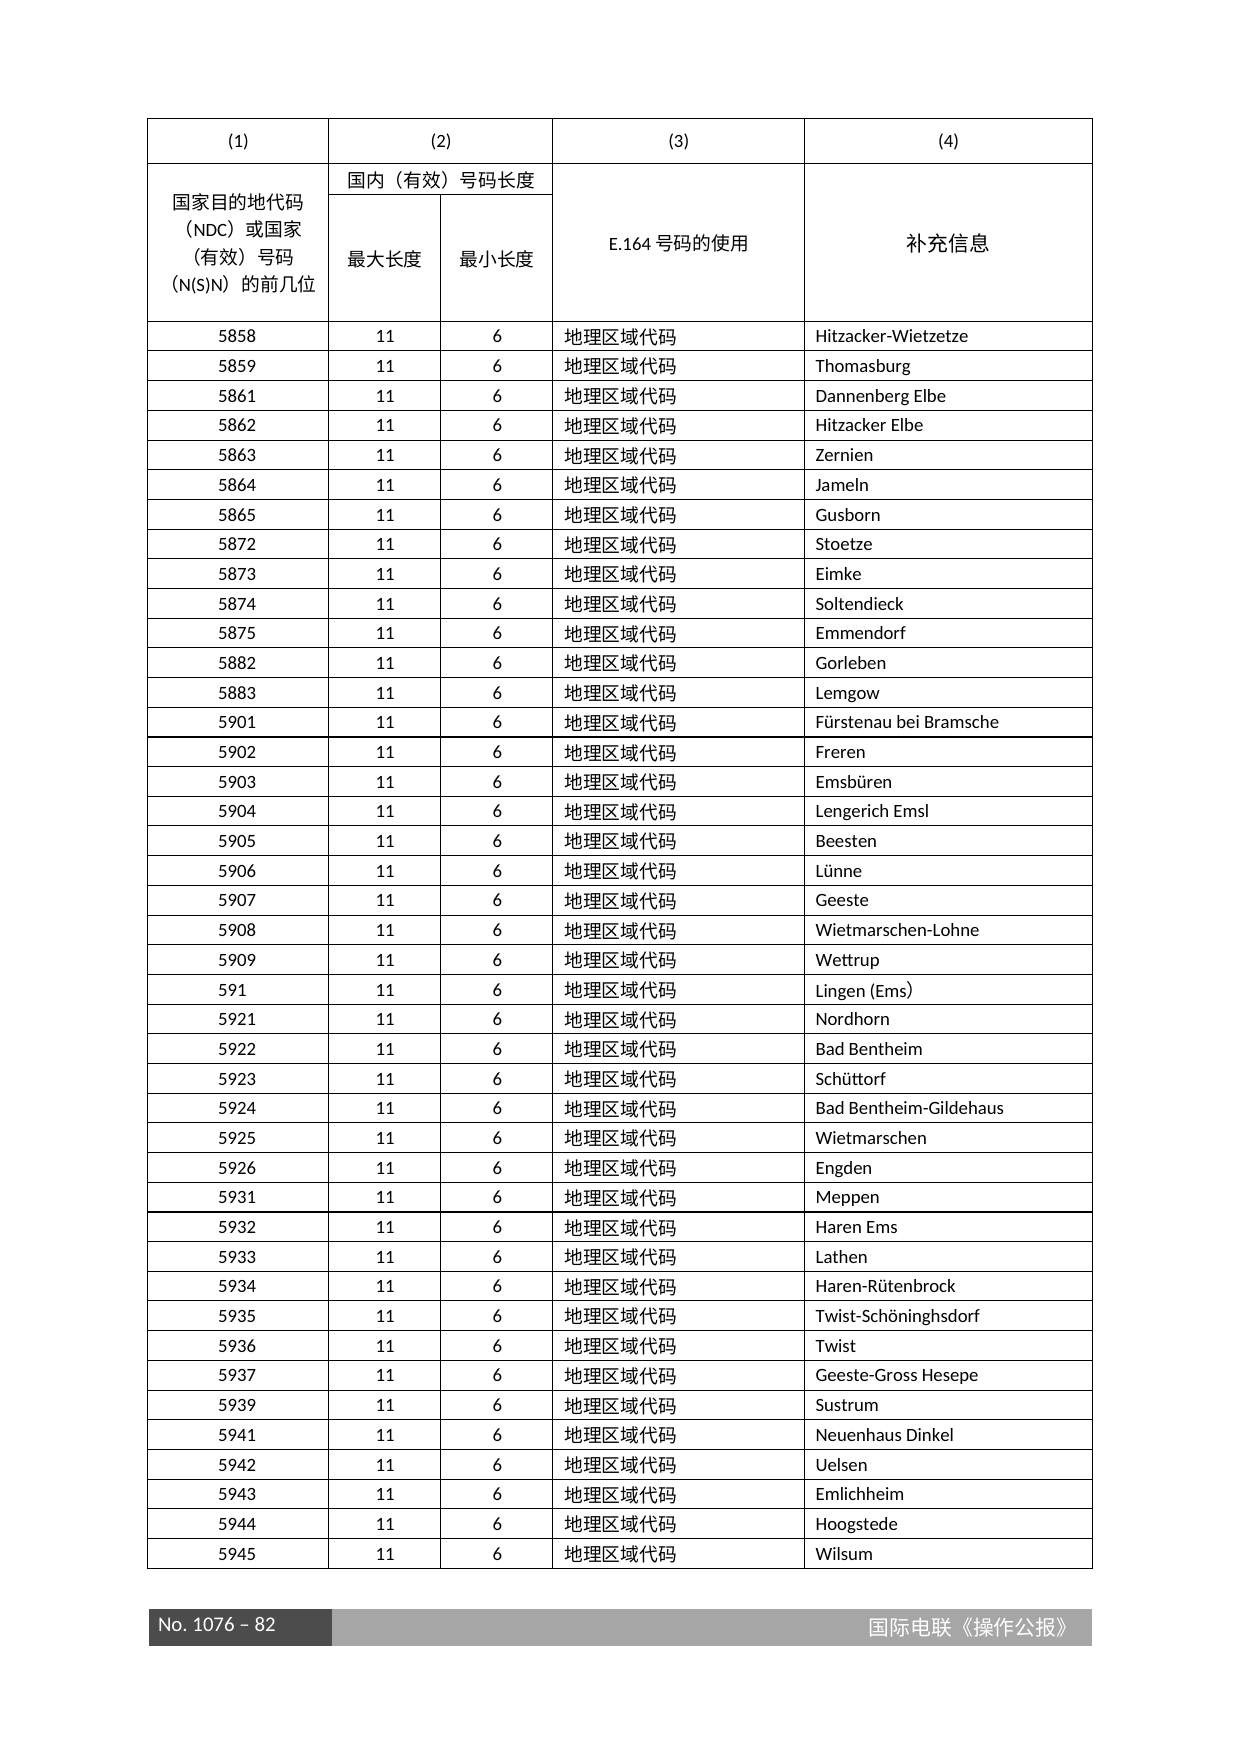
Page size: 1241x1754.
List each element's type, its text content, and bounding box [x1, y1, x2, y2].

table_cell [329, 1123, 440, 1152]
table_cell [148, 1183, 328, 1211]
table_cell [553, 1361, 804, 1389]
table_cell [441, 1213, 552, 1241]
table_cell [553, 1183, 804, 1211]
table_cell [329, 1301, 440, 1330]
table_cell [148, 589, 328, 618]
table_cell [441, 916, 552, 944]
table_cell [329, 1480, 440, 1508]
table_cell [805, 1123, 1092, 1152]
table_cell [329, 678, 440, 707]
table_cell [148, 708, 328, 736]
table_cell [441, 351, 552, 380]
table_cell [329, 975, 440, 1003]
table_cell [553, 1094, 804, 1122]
table_cell 国家目的地代码（NDC）或国家（有效）号码（N(S)N）的前几位 [148, 164, 328, 321]
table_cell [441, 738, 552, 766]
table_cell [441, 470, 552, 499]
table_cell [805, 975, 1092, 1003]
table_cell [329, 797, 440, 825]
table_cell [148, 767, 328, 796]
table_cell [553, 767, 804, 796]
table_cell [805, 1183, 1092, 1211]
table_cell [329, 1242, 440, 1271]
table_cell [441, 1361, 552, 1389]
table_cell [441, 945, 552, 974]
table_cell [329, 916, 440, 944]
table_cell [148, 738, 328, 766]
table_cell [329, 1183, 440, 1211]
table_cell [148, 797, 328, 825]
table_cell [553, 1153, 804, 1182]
table_header (2) [329, 119, 552, 163]
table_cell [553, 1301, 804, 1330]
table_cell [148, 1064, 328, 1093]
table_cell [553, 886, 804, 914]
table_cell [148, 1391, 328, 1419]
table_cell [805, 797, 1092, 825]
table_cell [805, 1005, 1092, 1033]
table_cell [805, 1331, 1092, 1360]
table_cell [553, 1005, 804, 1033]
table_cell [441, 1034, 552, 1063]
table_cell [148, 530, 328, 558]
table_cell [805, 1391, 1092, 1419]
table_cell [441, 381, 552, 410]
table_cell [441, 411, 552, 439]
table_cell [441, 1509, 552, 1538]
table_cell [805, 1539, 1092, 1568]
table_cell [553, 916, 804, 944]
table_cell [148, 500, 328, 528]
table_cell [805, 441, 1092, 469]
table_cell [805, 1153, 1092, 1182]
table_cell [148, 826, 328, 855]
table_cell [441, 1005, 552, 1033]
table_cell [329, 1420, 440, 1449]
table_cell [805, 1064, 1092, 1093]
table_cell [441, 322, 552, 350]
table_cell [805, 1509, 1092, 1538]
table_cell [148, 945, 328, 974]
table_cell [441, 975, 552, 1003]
table_cell 补充信息 [805, 164, 1092, 321]
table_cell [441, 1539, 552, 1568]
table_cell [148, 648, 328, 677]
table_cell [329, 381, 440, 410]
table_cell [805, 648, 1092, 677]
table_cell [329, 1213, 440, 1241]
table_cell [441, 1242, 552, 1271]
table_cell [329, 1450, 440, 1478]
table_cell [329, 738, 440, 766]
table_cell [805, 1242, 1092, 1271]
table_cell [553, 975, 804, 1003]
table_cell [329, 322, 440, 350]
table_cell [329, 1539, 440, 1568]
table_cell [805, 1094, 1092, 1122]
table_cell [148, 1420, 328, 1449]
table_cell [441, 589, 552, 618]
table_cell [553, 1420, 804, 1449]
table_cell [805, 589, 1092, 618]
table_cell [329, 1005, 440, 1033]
table_cell 国内（有效）号码长度 [329, 164, 552, 194]
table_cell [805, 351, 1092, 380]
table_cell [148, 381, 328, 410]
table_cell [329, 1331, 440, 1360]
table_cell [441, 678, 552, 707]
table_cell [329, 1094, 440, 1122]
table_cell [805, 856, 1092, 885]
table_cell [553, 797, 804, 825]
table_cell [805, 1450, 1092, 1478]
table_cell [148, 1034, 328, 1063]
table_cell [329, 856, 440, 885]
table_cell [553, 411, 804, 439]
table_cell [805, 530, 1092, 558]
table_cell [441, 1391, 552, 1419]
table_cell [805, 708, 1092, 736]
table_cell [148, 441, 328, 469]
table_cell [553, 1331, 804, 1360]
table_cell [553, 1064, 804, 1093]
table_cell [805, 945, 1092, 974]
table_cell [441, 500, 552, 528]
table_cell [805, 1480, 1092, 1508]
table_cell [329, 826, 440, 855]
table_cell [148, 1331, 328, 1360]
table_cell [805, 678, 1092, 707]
table_cell E.164号码的使用 [553, 164, 804, 321]
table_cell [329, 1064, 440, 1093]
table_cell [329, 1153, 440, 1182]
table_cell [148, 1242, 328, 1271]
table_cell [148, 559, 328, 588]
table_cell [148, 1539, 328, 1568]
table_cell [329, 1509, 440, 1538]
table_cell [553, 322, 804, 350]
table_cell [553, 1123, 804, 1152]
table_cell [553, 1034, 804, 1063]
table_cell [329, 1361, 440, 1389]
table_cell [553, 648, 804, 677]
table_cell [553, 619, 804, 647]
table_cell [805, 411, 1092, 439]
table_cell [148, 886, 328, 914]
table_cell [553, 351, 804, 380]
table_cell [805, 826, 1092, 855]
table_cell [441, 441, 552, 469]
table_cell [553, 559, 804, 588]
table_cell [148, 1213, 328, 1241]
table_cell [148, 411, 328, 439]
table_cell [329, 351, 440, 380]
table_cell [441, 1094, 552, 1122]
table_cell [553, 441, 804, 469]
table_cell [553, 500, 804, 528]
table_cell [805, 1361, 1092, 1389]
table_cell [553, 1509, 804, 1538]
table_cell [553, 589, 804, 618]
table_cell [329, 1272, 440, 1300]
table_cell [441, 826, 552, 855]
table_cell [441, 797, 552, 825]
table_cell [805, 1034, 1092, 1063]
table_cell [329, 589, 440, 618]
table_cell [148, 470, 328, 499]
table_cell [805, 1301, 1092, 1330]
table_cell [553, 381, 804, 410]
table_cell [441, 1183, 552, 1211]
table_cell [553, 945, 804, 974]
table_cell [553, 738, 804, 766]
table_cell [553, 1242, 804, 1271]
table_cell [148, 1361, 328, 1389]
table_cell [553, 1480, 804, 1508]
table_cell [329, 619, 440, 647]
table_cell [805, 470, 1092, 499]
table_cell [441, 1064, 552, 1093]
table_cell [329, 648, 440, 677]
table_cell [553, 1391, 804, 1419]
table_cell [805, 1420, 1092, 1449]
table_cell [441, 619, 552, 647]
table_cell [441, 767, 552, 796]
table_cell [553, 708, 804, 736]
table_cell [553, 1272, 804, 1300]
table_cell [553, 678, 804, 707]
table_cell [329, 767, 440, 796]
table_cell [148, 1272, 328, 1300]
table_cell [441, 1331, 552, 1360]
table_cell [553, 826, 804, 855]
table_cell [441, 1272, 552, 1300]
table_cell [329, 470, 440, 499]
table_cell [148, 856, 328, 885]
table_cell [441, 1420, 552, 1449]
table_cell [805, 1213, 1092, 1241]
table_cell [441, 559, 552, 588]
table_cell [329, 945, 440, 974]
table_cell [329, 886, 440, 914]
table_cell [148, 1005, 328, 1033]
table_header (4) [805, 119, 1092, 163]
table_header (3) [553, 119, 804, 163]
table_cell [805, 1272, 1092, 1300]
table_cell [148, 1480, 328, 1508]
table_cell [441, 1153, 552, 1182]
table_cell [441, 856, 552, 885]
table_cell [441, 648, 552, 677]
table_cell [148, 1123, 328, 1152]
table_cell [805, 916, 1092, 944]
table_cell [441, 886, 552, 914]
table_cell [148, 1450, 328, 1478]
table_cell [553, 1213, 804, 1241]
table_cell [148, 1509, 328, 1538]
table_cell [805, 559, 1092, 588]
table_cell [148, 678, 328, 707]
table_header (1) [148, 119, 328, 163]
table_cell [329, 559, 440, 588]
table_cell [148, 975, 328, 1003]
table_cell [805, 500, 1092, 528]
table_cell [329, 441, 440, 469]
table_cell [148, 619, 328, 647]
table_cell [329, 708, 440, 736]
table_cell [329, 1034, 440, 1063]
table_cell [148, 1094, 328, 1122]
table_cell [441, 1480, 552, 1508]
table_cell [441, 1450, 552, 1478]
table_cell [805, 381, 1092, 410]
table_cell 最大长度 [329, 195, 440, 321]
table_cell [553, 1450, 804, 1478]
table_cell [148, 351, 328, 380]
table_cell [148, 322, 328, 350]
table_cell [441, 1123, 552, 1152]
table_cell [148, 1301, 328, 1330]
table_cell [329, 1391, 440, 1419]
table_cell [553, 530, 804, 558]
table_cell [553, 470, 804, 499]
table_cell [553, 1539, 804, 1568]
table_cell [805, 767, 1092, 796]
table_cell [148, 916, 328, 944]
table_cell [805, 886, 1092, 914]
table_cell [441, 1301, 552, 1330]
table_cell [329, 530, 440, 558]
table_cell 最小长度 [441, 195, 552, 321]
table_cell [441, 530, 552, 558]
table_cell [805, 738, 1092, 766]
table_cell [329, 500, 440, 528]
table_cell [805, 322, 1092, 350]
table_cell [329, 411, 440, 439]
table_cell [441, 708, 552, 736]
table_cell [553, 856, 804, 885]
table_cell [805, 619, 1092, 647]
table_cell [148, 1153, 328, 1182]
